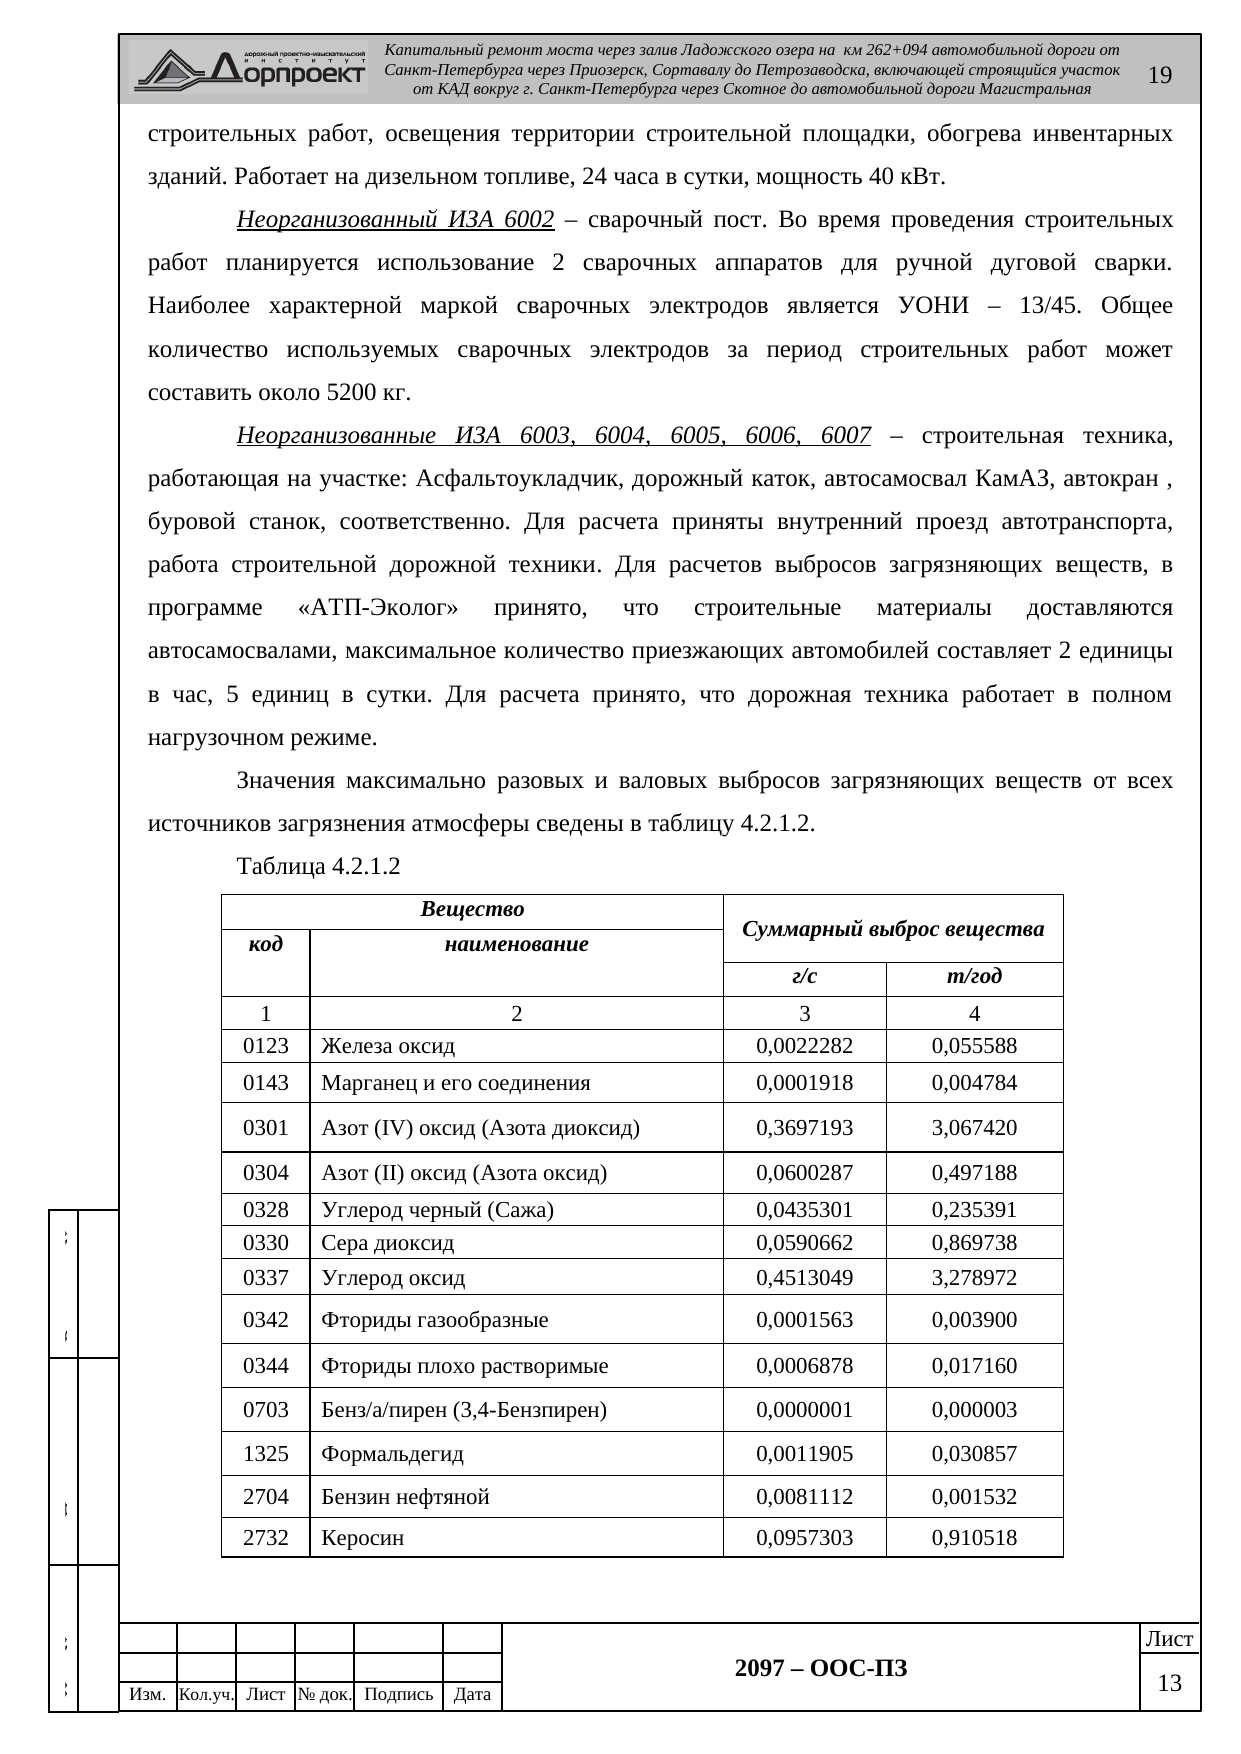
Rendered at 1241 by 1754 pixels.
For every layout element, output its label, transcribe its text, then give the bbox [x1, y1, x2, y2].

table_cell 0,0011905 [724, 1432, 886, 1475]
table_cell 0,0600287 [724, 1153, 886, 1193]
table_cell 0301 [222, 1103, 309, 1151]
table_cell 0,235391 [887, 1194, 1063, 1225]
table_cell Марганец и его соединения [311, 1063, 723, 1102]
table_cell 0,030857 [887, 1432, 1063, 1475]
table_cell 0,0001918 [724, 1063, 886, 1102]
table_cell 0344 [222, 1344, 309, 1387]
table_cell 0,910518 [887, 1518, 1063, 1556]
table_cell Бензин нефтяной [311, 1476, 723, 1517]
table_cell 0,055588 [887, 1030, 1063, 1062]
table_cell 2704 [222, 1476, 309, 1517]
table_header Суммарный выброс вещества [724, 895, 1063, 962]
table_cell 0337 [222, 1259, 309, 1294]
text Значения максимально разовых и валовых выбросов загрязняющих веществ от всех источников загрязнения атмосферы сведены в таблицу 4.2.1.2. [148, 765, 1174, 837]
table_cell 0,0022282 [724, 1030, 886, 1062]
picture [128, 40, 369, 94]
table_cell Железа оксид [311, 1030, 723, 1062]
table_cell 0,0081112 [724, 1476, 886, 1517]
table_cell код [222, 930, 309, 996]
table_cell 0328 [222, 1194, 309, 1225]
table_cell Углерод оксид [311, 1259, 723, 1294]
table_cell 3,278972 [887, 1259, 1063, 1294]
table_cell Углерод черный (Сажа) [311, 1194, 723, 1225]
table_cell 0,869738 [887, 1226, 1063, 1258]
table_cell Азот (II) оксид (Азота оксид) [311, 1153, 723, 1193]
text строительных работ, освещения территории строительной площадки, обогрева инвентарных зданий. Работает на дизельном топливе, 24 часа в сутки, мощность 40 кВт. [148, 118, 1174, 190]
table_cell 2732 [222, 1518, 309, 1556]
table_cell 0,017160 [887, 1344, 1063, 1387]
table_cell 0703 [222, 1388, 309, 1431]
table_cell 0,497188 [887, 1153, 1063, 1193]
text Неорганизованные ИЗА 6003, 6004, 6005, 6006, 6007 – строительная техника, работающая на участке: Асфальтоукладчик, дорожный каток, автосамосвал КамАЗ, автокран , буровой станок, соответственно. Для расчета приняты внутренний проезд автотранспорта, работа строительной дорожной техники. Для расчетов выбросов загрязняющих веществ, в программе «АТП-Эколог» принято, что строительные материалы доставляются автосамосвалами, максимальное количество приезжающих автомобилей составляет 2 единицы в час, 5 единиц в сутки. Для расчета принято, что дорожная техника работает в полном нагрузочном режиме. [148, 420, 1174, 751]
table_cell Сера диоксид [311, 1226, 723, 1258]
table_cell 0,0006878 [724, 1344, 886, 1387]
table_cell 3 [724, 997, 886, 1029]
table_cell 0,004784 [887, 1063, 1063, 1102]
table_cell Бенз/а/пирен (3,4-Бензпирен) [311, 1388, 723, 1431]
table_cell 0304 [222, 1153, 309, 1193]
table_cell 0,001532 [887, 1476, 1063, 1517]
text Неорганизованный ИЗА 6002 – сварочный пост. Во время проведения строительных работ планируется использование 2 сварочных аппаратов для ручной дуговой сварки. Наиболее характерной маркой сварочных электродов является УОНИ – 13/45. Общее количество используемых сварочных электродов за период строительных работ может составить около 5200 кг. [148, 204, 1174, 406]
table_cell 0,3697193 [724, 1103, 886, 1151]
table_cell 3,067420 [887, 1103, 1063, 1151]
table_cell Керосин [311, 1518, 723, 1556]
table_cell 0143 [222, 1063, 309, 1102]
table_cell 0,4513049 [724, 1259, 886, 1294]
table_cell г/с [724, 963, 886, 996]
table_cell 1325 [222, 1432, 309, 1475]
table_cell 2 [311, 997, 723, 1029]
table_cell Фториды газообразные [311, 1295, 723, 1342]
text Таблица 4.2.1.2 [148, 851, 1174, 880]
table_cell 0342 [222, 1295, 309, 1342]
table_cell Фториды плохо растворимые [311, 1344, 723, 1387]
table_cell Формальдегид [311, 1432, 723, 1475]
table_cell 0,0000001 [724, 1388, 886, 1431]
table_cell 4 [887, 997, 1063, 1029]
table_cell 0,000003 [887, 1388, 1063, 1431]
table_cell 0,0590662 [724, 1226, 886, 1258]
table_cell 0123 [222, 1030, 309, 1062]
table_cell наименование [311, 930, 723, 996]
table_cell 0330 [222, 1226, 309, 1258]
table_cell Азот (IV) оксид (Азота диоксид) [311, 1103, 723, 1151]
table_cell 0,003900 [887, 1295, 1063, 1342]
table_header Вещество [222, 895, 723, 929]
table_cell 0,0957303 [724, 1518, 886, 1556]
table_cell 0,0435301 [724, 1194, 886, 1225]
table_cell 0,0001563 [724, 1295, 886, 1342]
table_cell 1 [222, 997, 309, 1029]
table_cell т/год [887, 963, 1063, 996]
